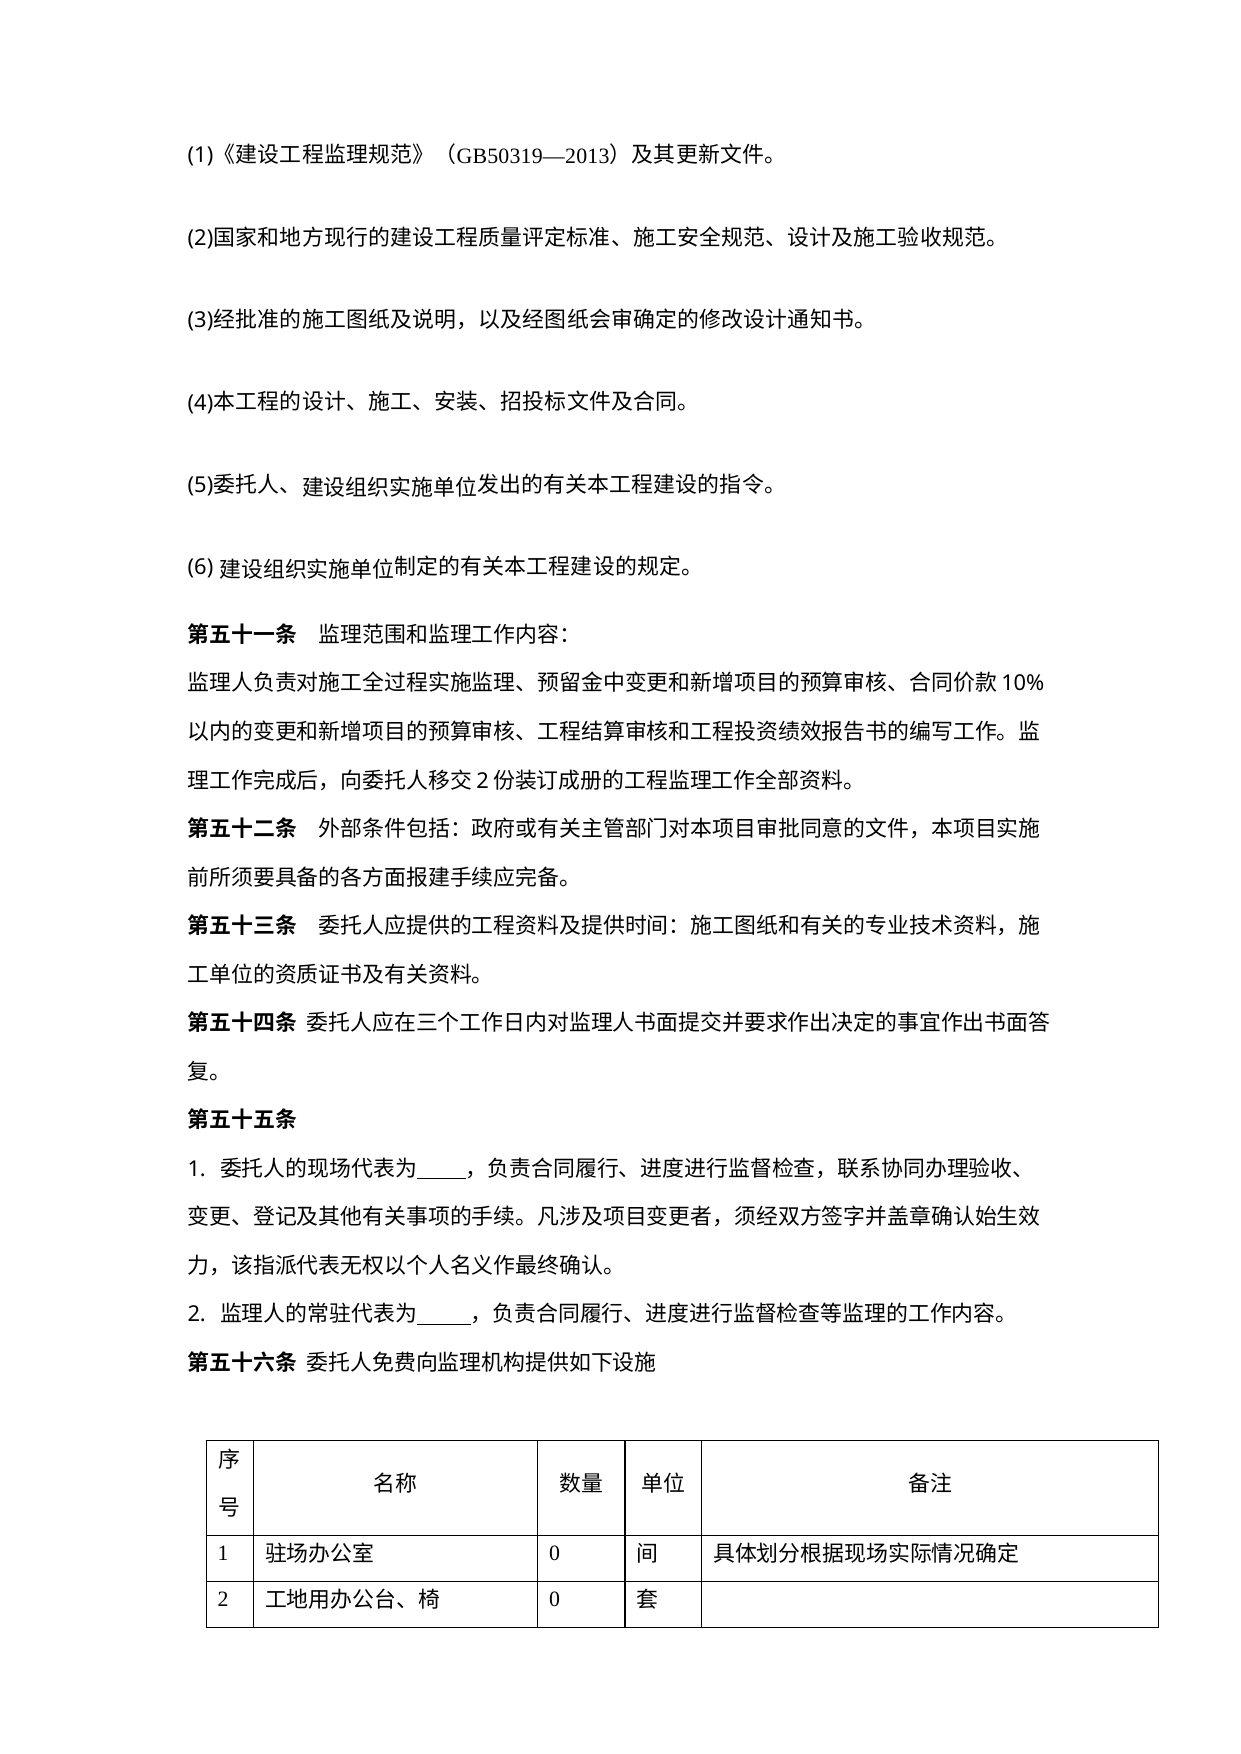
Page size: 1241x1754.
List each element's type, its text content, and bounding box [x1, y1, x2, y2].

text (4)本工程的设计、施工、安装、招投标文件及合同。 [187, 369, 1053, 434]
text 第五十三条 委托人应提供的工程资料及提供时间：施工图纸和有关的专业技术资料，施工单位的资质证书及有关资料。 [187, 908, 1053, 989]
table_cell 驻场办公室 [254, 1536, 537, 1581]
list 委托人的现场代表为 ，负责合同履行、进度进行监督检查，联系协同办理验收、变更、登记及其他有关事项的手续。凡涉及项目变更者，须经双方签字并盖章确认始生效力，该指派代表无权以个人名义作最终确认。 [187, 1150, 1053, 1280]
table_header 名称 [254, 1441, 537, 1535]
table_cell 工地用办公台、椅 [254, 1582, 537, 1627]
text 第五十一条 监理范围和监理工作内容： [187, 616, 1053, 649]
table_cell 2 [207, 1582, 253, 1627]
table_cell 0 [538, 1582, 624, 1627]
table_header 序号 [207, 1441, 253, 1535]
text (3)经批准的施工图纸及说明，以及经图纸会审确定的修改设计通知书。 [187, 287, 1053, 352]
table_cell [702, 1582, 1158, 1627]
table_cell 间 [626, 1536, 701, 1581]
text 第五十四条 委托人应在三个工作日内对监理人书面提交并要求作出决定的事宜作出书面答复。 [187, 1005, 1053, 1086]
text 第五十二条 外部条件包括：政府或有关主管部门对本项目审批同意的文件，本项目实施前所须要具备的各方面报建手续应完备。 [187, 811, 1053, 892]
text (6) 建设组织实施单位制定的有关本工程建设的规定。 [187, 534, 1053, 599]
text (5)委托人、建设组织实施单位发出的有关本工程建设的指令。 [187, 452, 1053, 517]
text 监理人负责对施工全过程实施监理、预留金中变更和新增项目的预算审核、合同价款10%以内的变更和新增项目的预算审核、工程结算审核和工程投资绩效报告书的编写工作。监理工作完成后，向委托人移交2份装订成册的工程监理工作全部资料。 [187, 665, 1053, 795]
table_header 单位 [626, 1441, 701, 1535]
table_cell 0 [538, 1536, 624, 1581]
text 第五十五条 [187, 1102, 1053, 1134]
list 监理人的常驻代表为 ，负责合同履行、进度进行监督检查等监理的工作内容。 [187, 1296, 1053, 1328]
table_cell 具体划分根据现场实际情况确定 [702, 1536, 1158, 1581]
table_header 备注 [702, 1441, 1158, 1535]
text (2)国家和地方现行的建设工程质量评定标准、施工安全规范、设计及施工验收规范。 [187, 204, 1053, 269]
table_cell 1 [207, 1536, 253, 1581]
text (1)《建设工程监理规范》（GB50319—2013）及其更新文件。 [187, 122, 1053, 187]
text 第五十六条 委托人免费向监理机构提供如下设施 [187, 1344, 1053, 1377]
table_header 数量 [538, 1441, 624, 1535]
table_cell 套 [626, 1582, 701, 1627]
